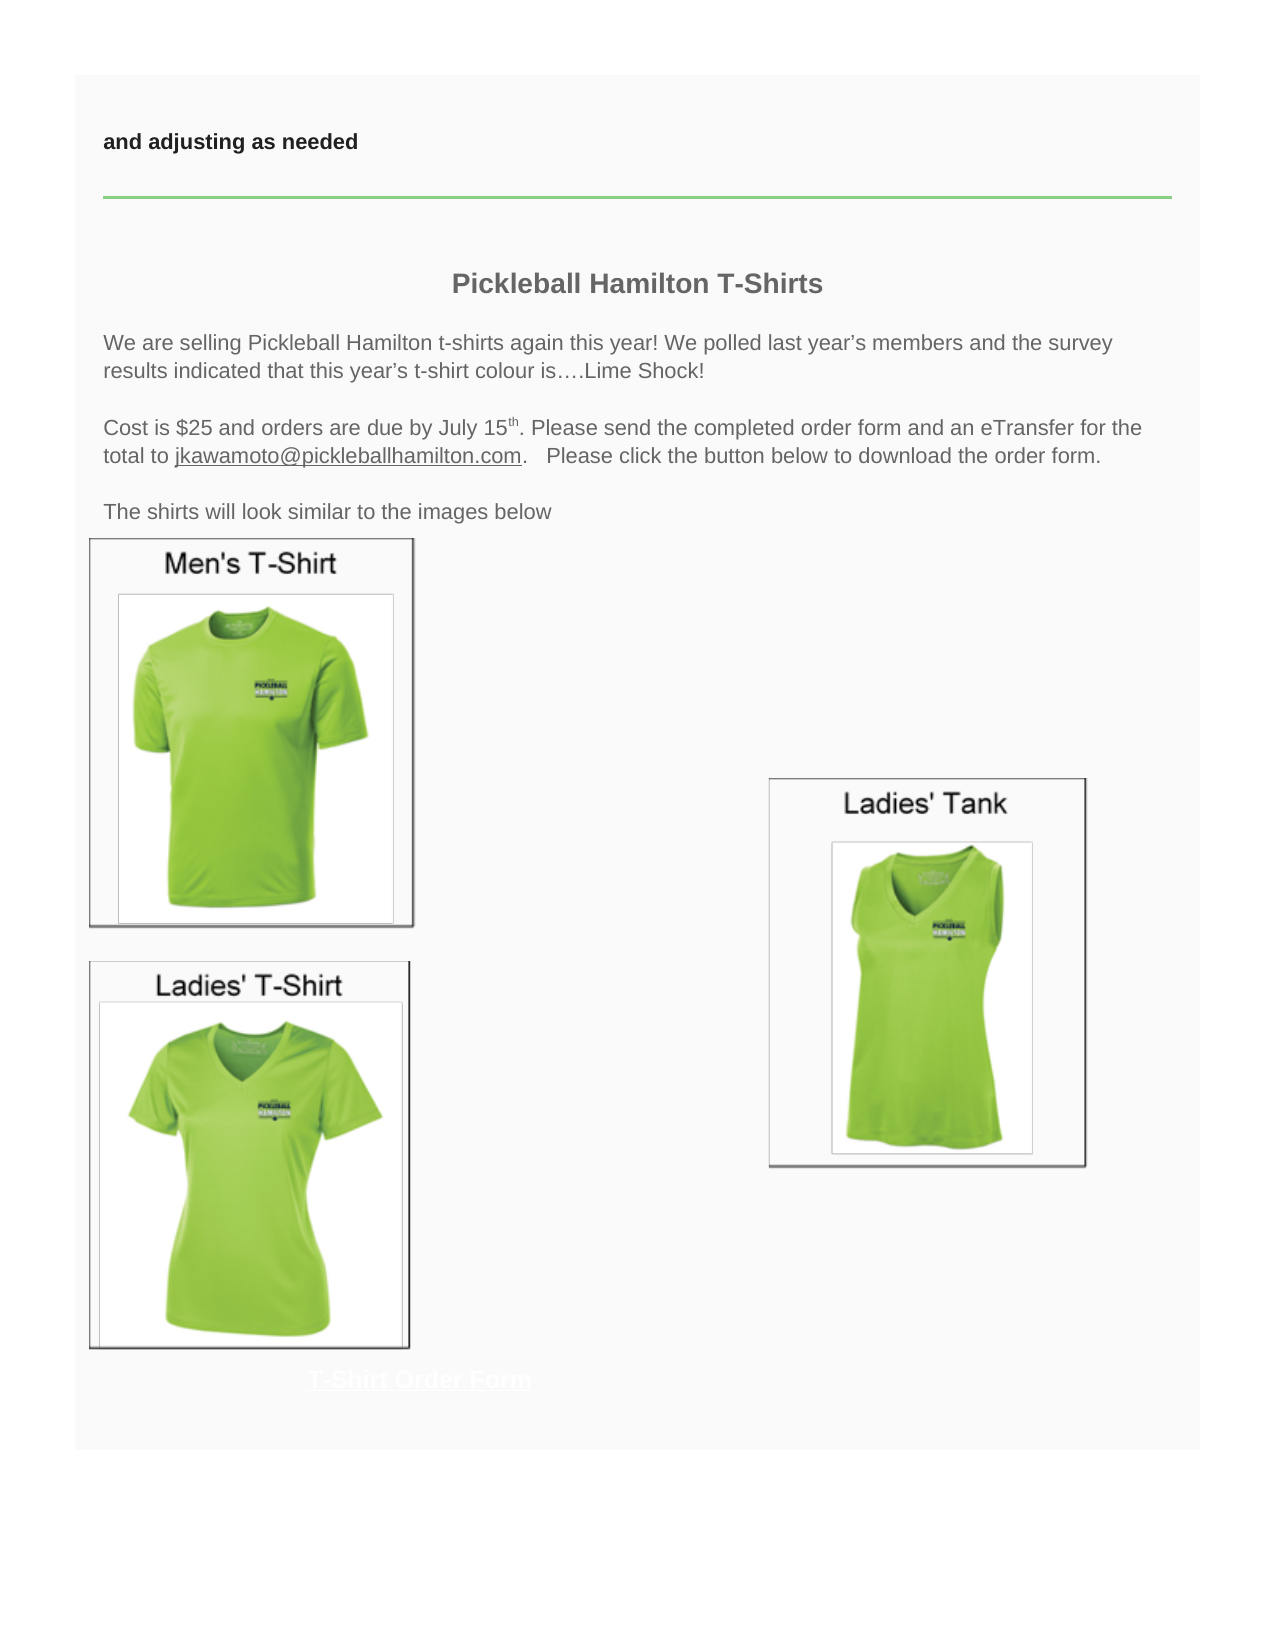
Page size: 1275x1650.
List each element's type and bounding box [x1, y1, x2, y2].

picture [89, 538, 417, 933]
picture [89, 961, 414, 1351]
table_cell [75, 75, 1200, 239]
picture [768, 778, 1091, 1173]
table_cell [75, 239, 1200, 1450]
